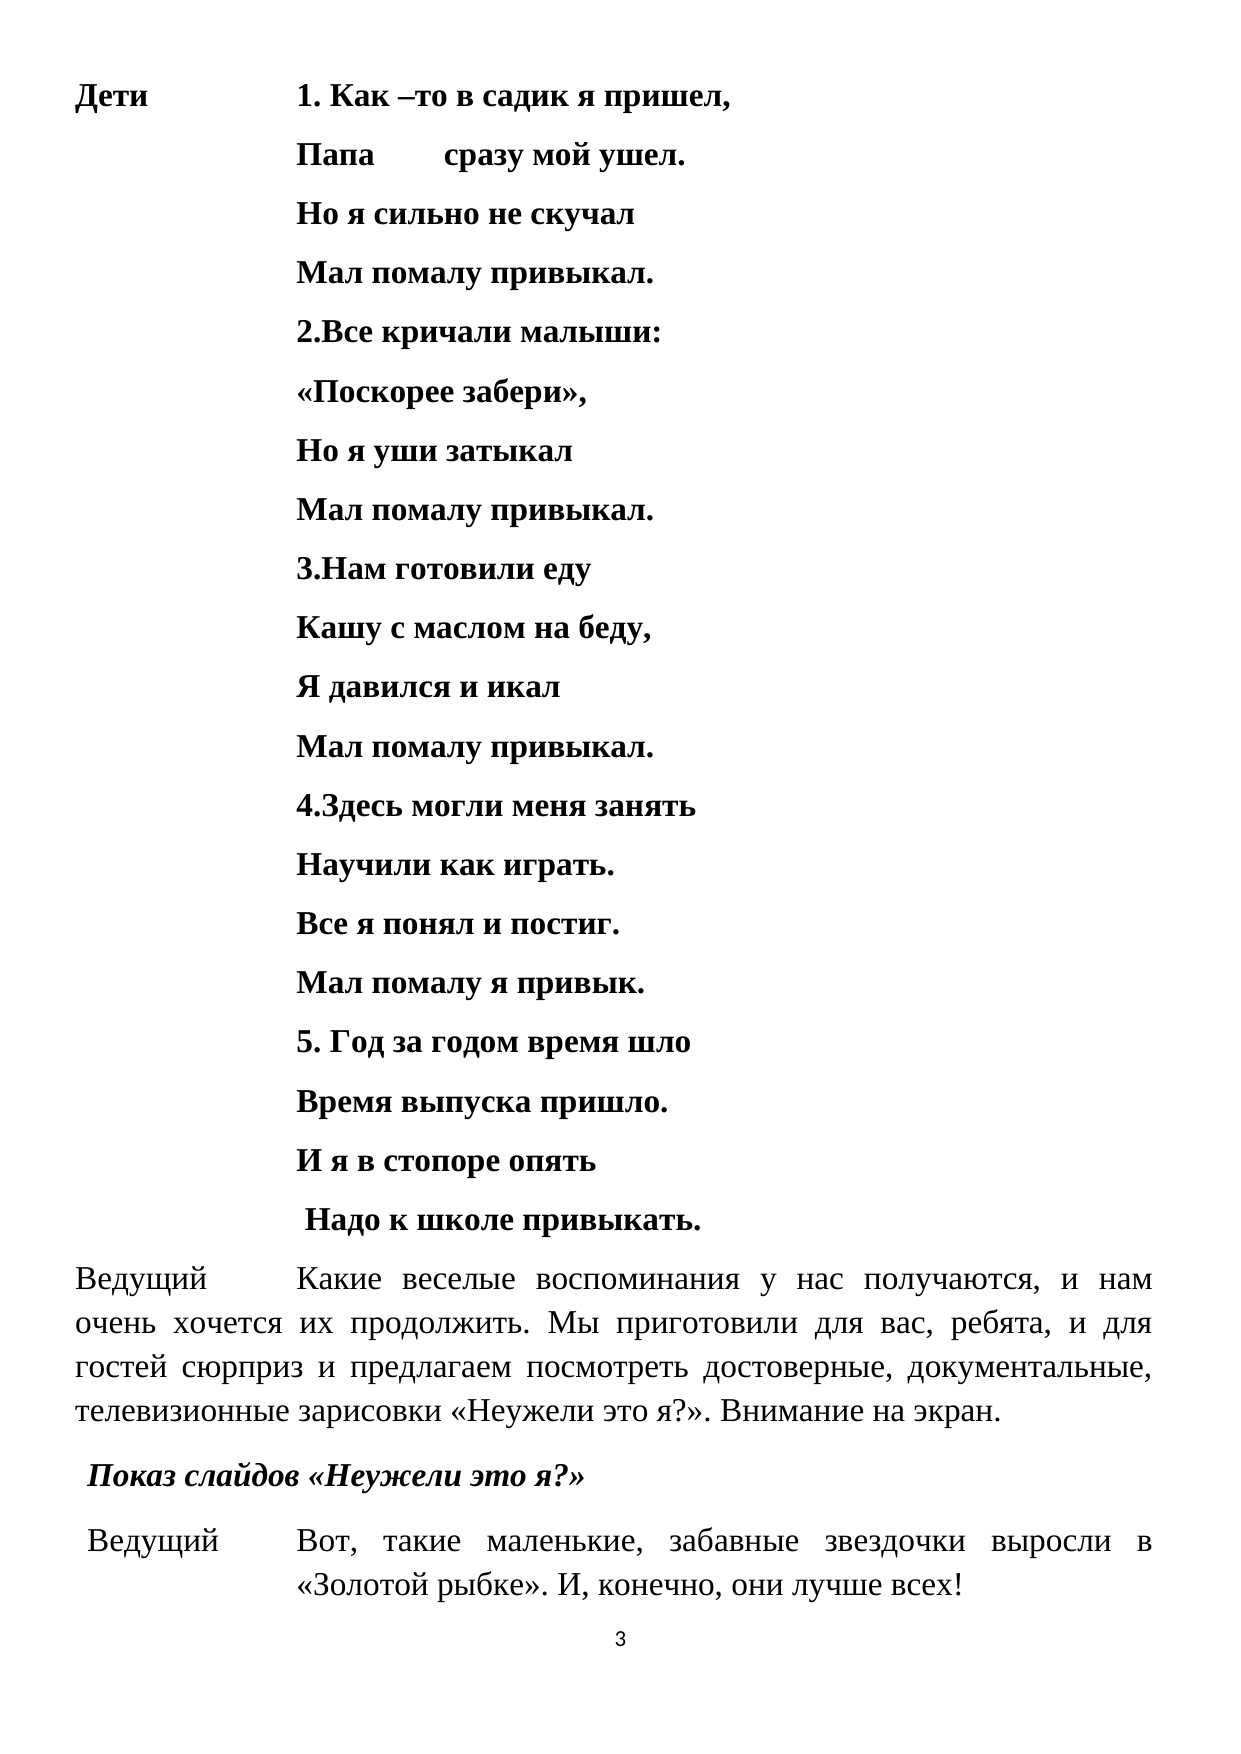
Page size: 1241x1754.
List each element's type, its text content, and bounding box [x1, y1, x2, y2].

text Мал помалу я привык. [234, 962, 1153, 1001]
text Ведущий Какие веселые воспоминания у нас получаются, и нам очень хочется их продолжить. Мы приготовили для вас, ребята, и для гостей сюрприз и предлагаем посмотреть достоверные, документальные, телевизионные зарисовки «Неужели это я?». Внимание на экран. [75, 1258, 1153, 1429]
text 3.Нам готовили еду [234, 548, 1153, 587]
text Я давился и икал [234, 667, 1153, 705]
text Кашу с маслом на беду, [234, 607, 1153, 646]
text Надо к школе привыкать. [234, 1199, 1153, 1237]
text И я в стопоре опять [234, 1140, 1153, 1178]
text Дети 1. Как –то в садик я пришел, [75, 75, 1153, 113]
text Показ слайдов «Неужели это я?» [87, 1455, 1153, 1494]
text Мал помалу привыкал. [234, 252, 1153, 291]
text «Поскорее забери», [234, 371, 1153, 409]
text Научили как играть. [234, 844, 1153, 882]
text Но я сильно не скучал [234, 193, 1153, 232]
text Все я понял и постиг. [234, 903, 1153, 942]
text 2.Все кричали малыши: [234, 312, 1153, 350]
text Мал помалу привыкал. [234, 726, 1153, 764]
text 5. Год за годом время шло [234, 1022, 1153, 1060]
text Но я уши затыкал [234, 430, 1153, 468]
text Время выпуска пришло. [234, 1081, 1153, 1119]
text Папа сразу мой ушел. [234, 134, 1153, 172]
text Мал помалу привыкал. [234, 489, 1153, 527]
text 4.Здесь могли меня занять [234, 785, 1153, 823]
text Ведущий Вот, такие маленькие, забавные звездочки выросли в «Золотой рыбке». И, конечно, они лучше всех! [87, 1520, 1153, 1603]
